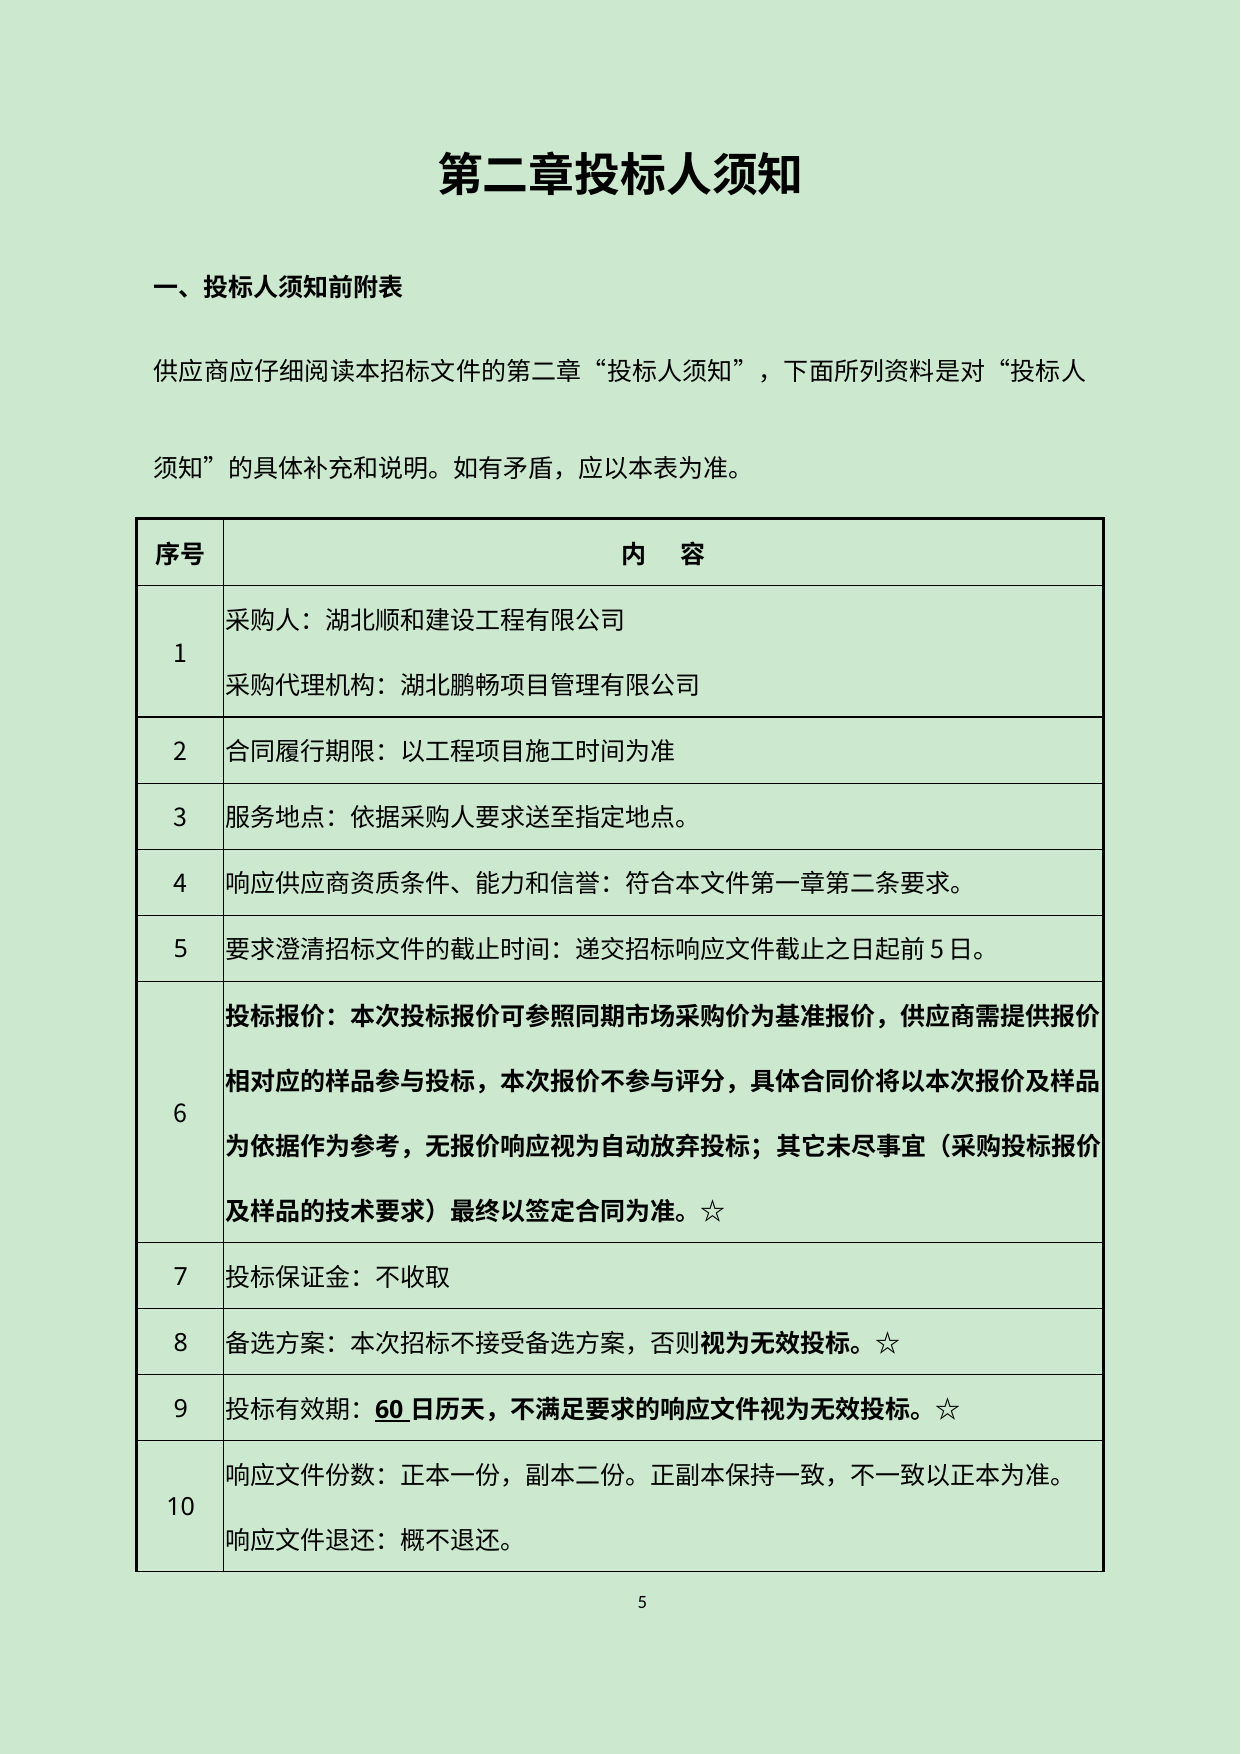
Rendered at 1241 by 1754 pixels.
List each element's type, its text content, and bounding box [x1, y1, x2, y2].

table_cell 2 [138, 718, 223, 782]
table_cell 响应供应商资质条件、能力和信誉：符合本文件第一章第二条要求。 [224, 850, 1102, 914]
table_cell 4 [138, 850, 223, 914]
table_cell 投标保证金：不收取 [224, 1243, 1102, 1308]
table_cell 3 [138, 784, 223, 848]
table_cell 10 [138, 1441, 223, 1571]
table_cell 采购人：湖北顺和建设工程有限公司 采购代理机构：湖北鹏畅项目管理有限公司 [224, 586, 1102, 716]
table_header 序号 [138, 520, 223, 585]
subtitle 一、投标人须知前附表 [153, 253, 1087, 318]
table_cell 服务地点：依据采购人要求送至指定地点。 [224, 784, 1102, 848]
table_cell 投标报价：本次投标报价可参照同期市场采购价为基准报价，供应商需提供报价相对应的样品参与投标，本次报价不参与评分，具体合同价将以本次报价及样品为依据作为参考，无报价响应视为自动放弃投标；其它未尽事宜（采购投标报价及样品的技术要求）最终以签定合同为准。☆ [224, 982, 1102, 1242]
table_cell 1 [138, 586, 223, 716]
table_cell 5 [138, 916, 223, 981]
table_cell 要求澄清招标文件的截止时间：递交招标响应文件截止之日起前5日。 [224, 916, 1102, 981]
table_cell 7 [138, 1243, 223, 1308]
table_cell 投标有效期：60 日历天，不满足要求的响应文件视为无效投标。☆ [224, 1375, 1102, 1440]
table_cell 响应文件份数：正本一份，副本二份。正副本保持一致，不一致以正本为准。 响应文件退还：概不退还。 [224, 1441, 1102, 1571]
table_cell 9 [138, 1375, 223, 1440]
table_cell 合同履行期限：以工程项目施工时间为准 [224, 718, 1102, 782]
table_cell 备选方案：本次招标不接受备选方案，否则视为无效投标。☆ [224, 1309, 1102, 1374]
table_cell 6 [138, 982, 223, 1242]
table_cell 8 [138, 1309, 223, 1374]
subtitle 第二章投标人须知 [153, 123, 1087, 220]
text 供应商应仔细阅读本招标文件的第二章“投标人须知”，下面所列资料是对“投标人须知”的具体补充和说明。如有矛盾，应以本表为准。 [153, 337, 1087, 499]
table_header 内 容 [224, 520, 1102, 585]
